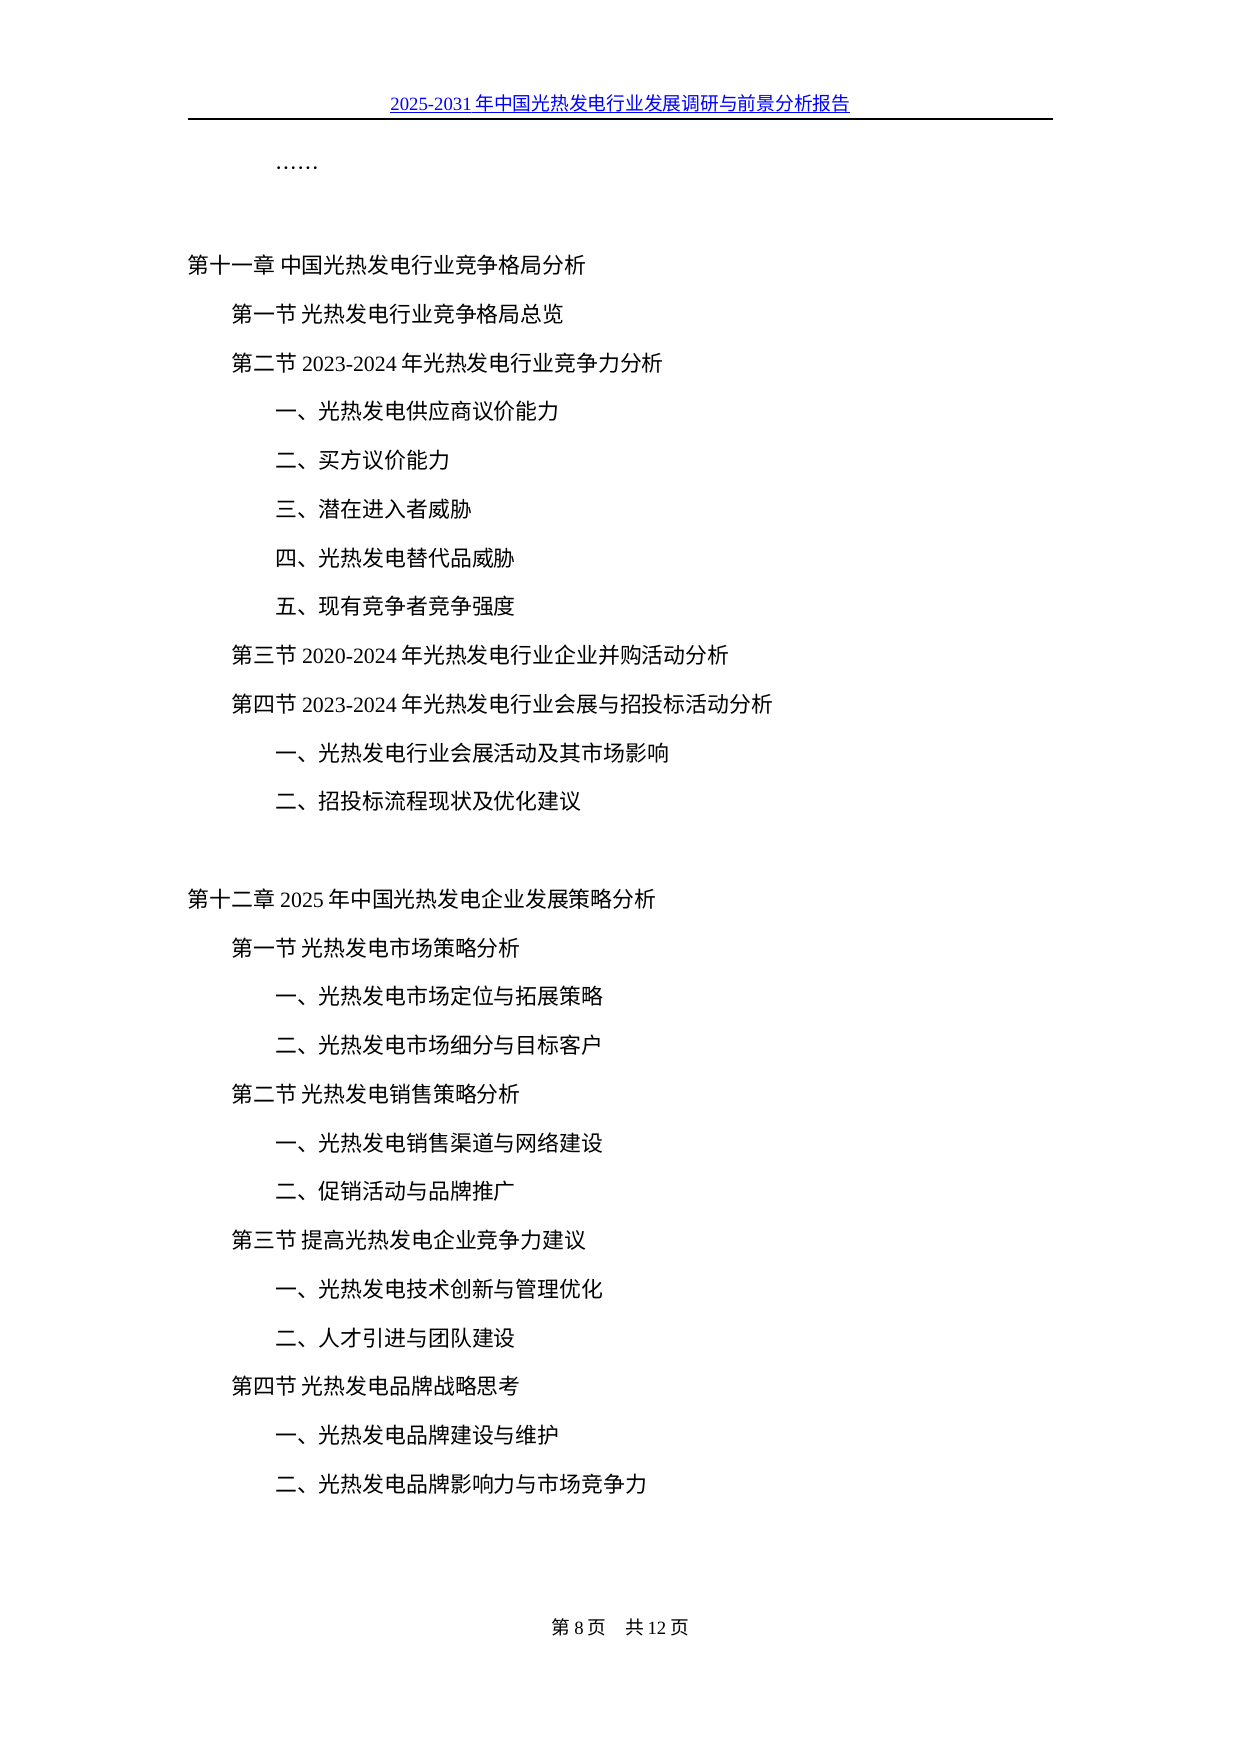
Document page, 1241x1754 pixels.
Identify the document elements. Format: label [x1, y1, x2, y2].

text [187, 150, 1053, 1499]
